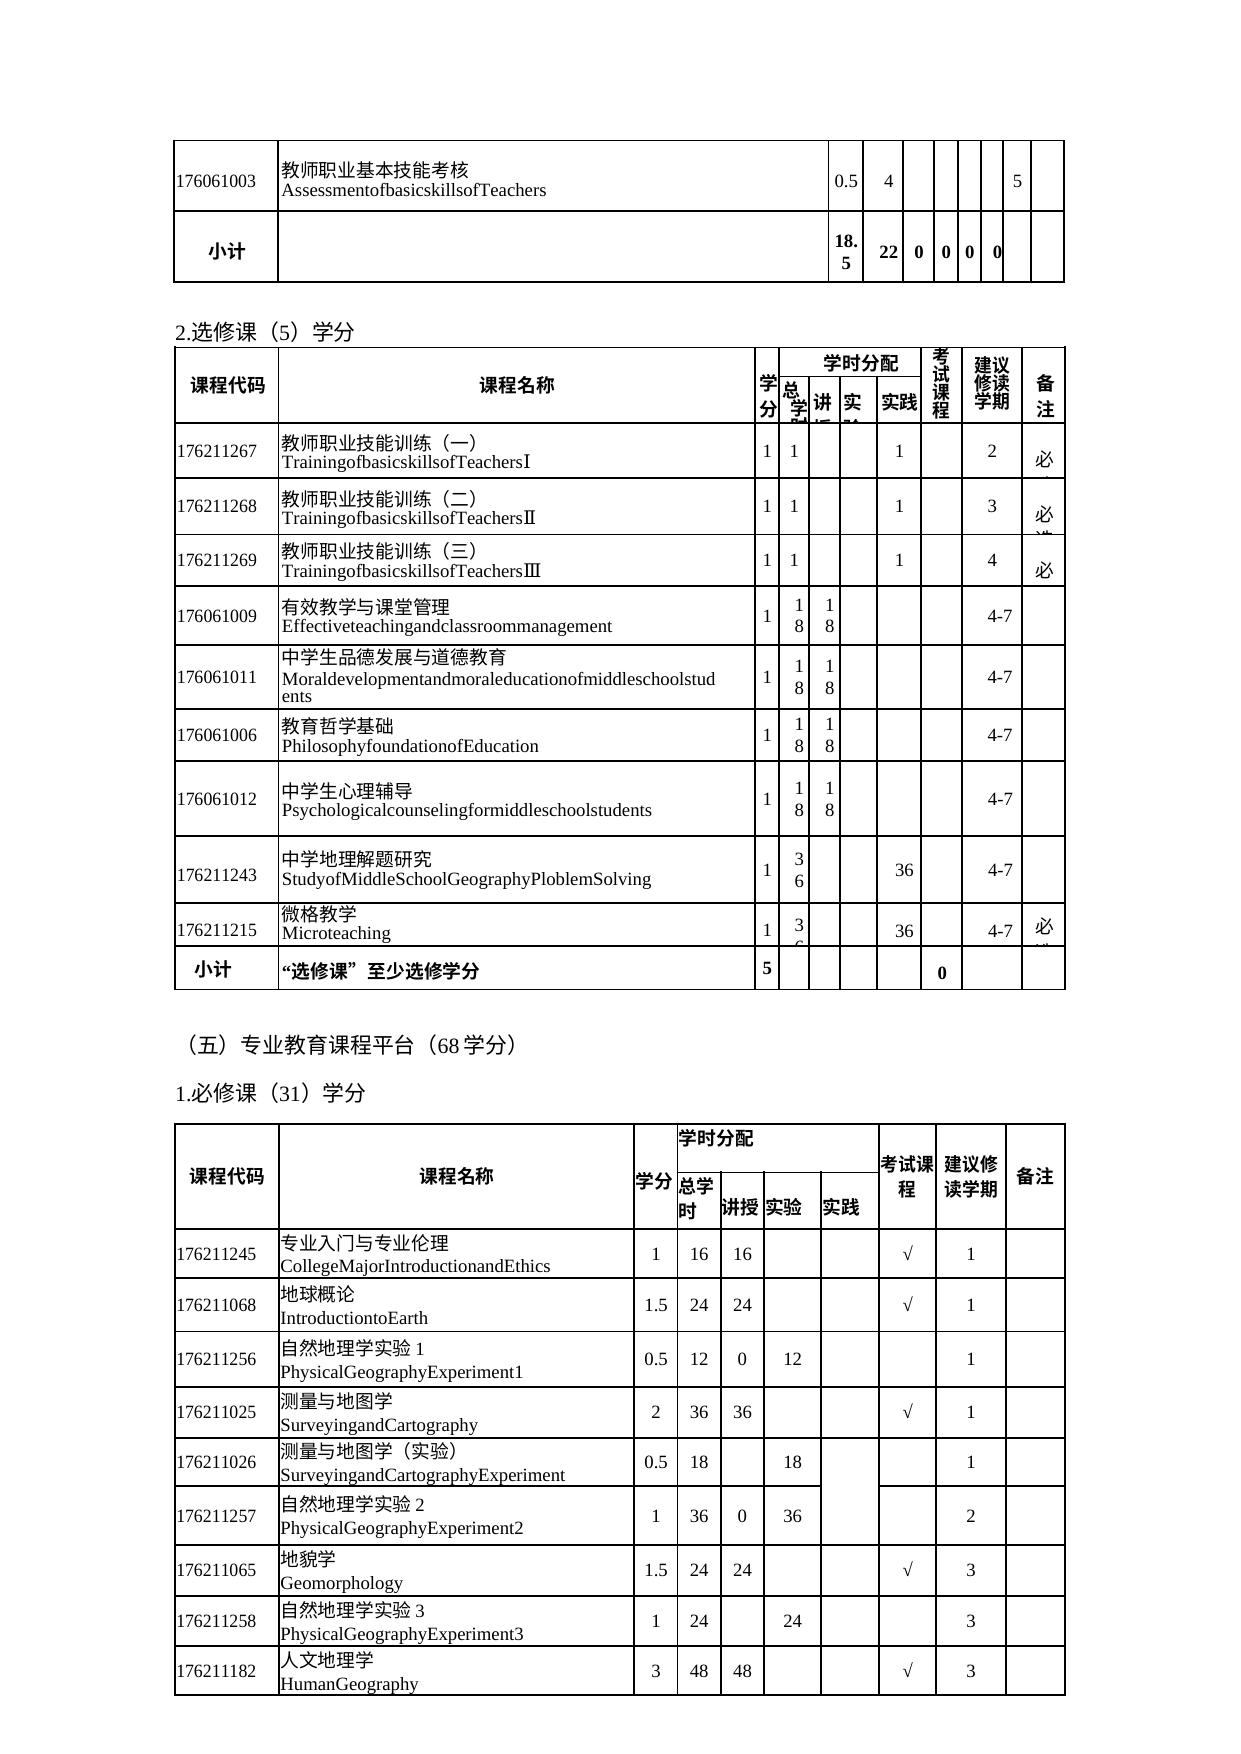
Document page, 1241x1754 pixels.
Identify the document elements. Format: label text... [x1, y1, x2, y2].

table_cell 3 [937, 1546, 1005, 1595]
table_cell 176061006 [176, 710, 278, 760]
table_cell 人文地理学 HumanGeography [280, 1647, 633, 1694]
table_cell 实验 [841, 377, 876, 422]
table_cell [810, 904, 839, 945]
table_cell 4-7 [963, 904, 1021, 945]
table_cell 1 [780, 424, 808, 477]
table_cell 3 [963, 479, 1021, 533]
table_cell 18 [678, 1439, 720, 1485]
table_cell [922, 837, 961, 902]
table_cell 0 [982, 212, 1002, 281]
table_cell 18 [780, 710, 808, 760]
table_cell [780, 947, 808, 988]
table_cell [878, 587, 920, 644]
table_cell [904, 141, 933, 210]
table_header 学时分配 [780, 348, 920, 376]
table_cell 24 [678, 1546, 720, 1595]
table_cell [822, 1597, 878, 1645]
table_cell [878, 947, 920, 988]
table_cell [822, 1230, 878, 1277]
table_cell 1 [780, 535, 808, 585]
table_cell 18.5 [829, 212, 862, 281]
table_cell 1 [756, 479, 778, 533]
table_cell 教师职业基本技能考核 AssessmentofbasicskillsofTeachers [279, 141, 828, 210]
table_cell 176211065 [176, 1546, 278, 1595]
table_cell [765, 1647, 820, 1694]
table_cell [1004, 212, 1030, 281]
table_cell [922, 646, 961, 708]
table_cell 16 [722, 1230, 763, 1277]
table_cell 2 [937, 1487, 1005, 1544]
table_header 考试课程 [922, 348, 961, 422]
table_cell 小计 [176, 947, 278, 988]
table_cell [810, 479, 839, 533]
table_header 建议修读学期 [937, 1125, 1005, 1228]
table_cell [841, 904, 876, 945]
table_cell [959, 141, 980, 210]
table_cell [922, 710, 961, 760]
table_cell [1023, 947, 1064, 988]
table_cell [878, 710, 920, 760]
table_cell 176211256 [176, 1332, 278, 1386]
table_cell 12 [765, 1332, 820, 1386]
table_cell [880, 1597, 935, 1645]
table_cell 36 [722, 1388, 763, 1437]
table_cell [841, 535, 876, 585]
table_cell 0.5 [829, 141, 862, 210]
table_cell [963, 947, 1021, 988]
table_cell √ [880, 1388, 935, 1437]
table_header 考试课程 [880, 1125, 935, 1228]
table_cell 2 [963, 424, 1021, 477]
table_cell [922, 479, 961, 533]
table_cell 1 [635, 1487, 677, 1544]
table_cell 教师职业技能训练（三） TrainingofbasicskillsofTeachersⅢ [279, 535, 754, 585]
table_cell 实验 [765, 1173, 820, 1228]
table_cell [841, 837, 876, 902]
table_cell [765, 1388, 820, 1437]
table_cell 教育哲学基础 PhilosophyfoundationofEducation [279, 710, 754, 760]
table_cell 必选 [1023, 904, 1064, 945]
table_cell 0 [904, 212, 933, 281]
table_cell 1 [937, 1332, 1005, 1386]
table_cell [765, 1279, 820, 1331]
table_cell [880, 1487, 935, 1544]
text （五）专业教育课程平台（68学分） [175, 1028, 1065, 1060]
table_cell 有效教学与课堂管理 Effectiveteachingandclassroommanagement [279, 587, 754, 644]
table_cell 1 [756, 837, 778, 902]
table_cell [841, 479, 876, 533]
table_cell [1007, 1439, 1064, 1485]
table_cell 微格教学 Microteaching [279, 904, 754, 945]
table_cell 24 [678, 1279, 720, 1331]
table_cell 实践 [878, 377, 920, 422]
table_cell 176211243 [176, 837, 278, 902]
table_cell 讲授 [722, 1173, 763, 1228]
table_header 建议修读学期 [963, 348, 1021, 422]
table_cell 12 [678, 1332, 720, 1386]
table_cell 176211269 [176, 535, 278, 585]
table_cell 18 [765, 1439, 820, 1485]
table_cell 24 [722, 1546, 763, 1595]
table_cell 36 [878, 837, 920, 902]
table_cell 36 [678, 1487, 720, 1544]
table_cell [922, 535, 961, 585]
table_cell 0 [922, 947, 961, 988]
table_cell 0 [722, 1332, 763, 1386]
table_header 学时分配 [678, 1125, 878, 1171]
table_cell [1023, 837, 1064, 902]
table_cell 1.5 [635, 1279, 677, 1331]
table_cell 0 [935, 212, 957, 281]
table_cell [841, 587, 876, 644]
table_cell 4-7 [963, 837, 1021, 902]
table_cell 总学时 [678, 1173, 720, 1228]
table_cell [1007, 1546, 1064, 1595]
table_cell [1007, 1647, 1064, 1694]
table_cell [1007, 1388, 1064, 1437]
table_cell 教师职业技能训练（一） TrainingofbasicskillsofTeachersⅠ [279, 424, 754, 477]
table_cell 地球概论 IntroductiontoEarth [280, 1279, 633, 1331]
table_cell 16 [678, 1230, 720, 1277]
table_cell 4-7 [963, 646, 1021, 708]
table_cell [1007, 1230, 1064, 1277]
table_cell 176211267 [176, 424, 278, 477]
table_cell √ [880, 1279, 935, 1331]
table_cell “选修课”至少选修学分 [279, 947, 754, 988]
table_cell 1 [937, 1388, 1005, 1437]
table_header 学分 [635, 1125, 677, 1228]
table_cell [1007, 1597, 1064, 1645]
text 1.必修课（31）学分 [175, 1076, 1065, 1107]
table_cell 1 [756, 646, 778, 708]
table_cell 22 [864, 212, 902, 281]
table_cell 4-7 [963, 710, 1021, 760]
table_cell [810, 947, 839, 988]
table_cell 176211245 [176, 1230, 278, 1277]
table_cell [822, 1439, 878, 1544]
table_cell 36 [780, 837, 808, 902]
table_cell 3 [635, 1647, 677, 1694]
table_cell [279, 212, 828, 281]
table_cell [810, 535, 839, 585]
table_cell 176211258 [176, 1597, 278, 1645]
table_cell [822, 1546, 878, 1595]
table_cell 36 [765, 1487, 820, 1544]
table_cell 36 [678, 1388, 720, 1437]
table_cell 176211025 [176, 1388, 278, 1437]
table_cell 18 [810, 587, 839, 644]
table_cell 中学生心理辅导 Psychologicalcounselingformiddleschoolstudents [279, 762, 754, 835]
table_cell [878, 762, 920, 835]
table_cell [880, 1332, 935, 1386]
table_cell 总学时 [780, 377, 808, 422]
table_header 课程代码 [176, 1125, 278, 1228]
table_cell 176211257 [176, 1487, 278, 1544]
table_cell [1032, 212, 1063, 281]
table_cell 5 [756, 947, 778, 988]
table_cell 36 [878, 904, 920, 945]
table_cell 18 [780, 587, 808, 644]
table_cell 自然地理学实验2 PhysicalGeographyExperiment2 [280, 1487, 633, 1544]
table_cell 3 [937, 1647, 1005, 1694]
table_cell 必选 [1023, 535, 1064, 585]
table_cell [722, 1597, 763, 1645]
table_cell [722, 1439, 763, 1485]
table_cell [922, 587, 961, 644]
table_cell 1 [780, 479, 808, 533]
table_cell 0 [722, 1487, 763, 1544]
table_cell 1 [878, 479, 920, 533]
table_cell 测量与地图学（实验） SurveyingandCartographyExperiment [280, 1439, 633, 1485]
table_cell [1023, 587, 1064, 644]
table_cell 48 [722, 1647, 763, 1694]
table_cell [822, 1388, 878, 1437]
table_cell [841, 646, 876, 708]
table_cell 地貌学 Geomorphology [280, 1546, 633, 1595]
table_cell 教师职业技能训练（二） TrainingofbasicskillsofTeachersⅡ [279, 479, 754, 533]
table_cell [1032, 141, 1063, 210]
table_cell [878, 646, 920, 708]
table_cell [841, 947, 876, 988]
table_cell [822, 1279, 878, 1331]
table_cell 1 [756, 762, 778, 835]
table_cell [880, 1439, 935, 1485]
table_cell 4 [963, 535, 1021, 585]
table_cell 0.5 [635, 1332, 677, 1386]
table_header 备注 [1023, 348, 1064, 422]
table_cell 1 [756, 904, 778, 945]
table_cell 中学生品德发展与道德教育 Moraldevelopmentandmoraleducationofmiddleschoolstudents [279, 646, 754, 708]
table_cell 4 [864, 141, 902, 210]
table_cell 必选 [1023, 479, 1064, 533]
table_header 课程名称 [279, 348, 754, 422]
table_cell [841, 710, 876, 760]
table_cell 1 [937, 1439, 1005, 1485]
table_cell 1 [878, 424, 920, 477]
table_cell 小计 [175, 212, 277, 281]
table_cell 176061011 [176, 646, 278, 708]
table_cell 专业入门与专业伦理 CollegeMajorIntroductionandEthics [280, 1230, 633, 1277]
table_cell [810, 837, 839, 902]
table_cell [1023, 710, 1064, 760]
table_cell 1 [937, 1279, 1005, 1331]
table_cell 4-7 [963, 762, 1021, 835]
table_header 备注 [1007, 1125, 1064, 1228]
text 2.选修课（5）学分 [175, 317, 1065, 346]
table_cell [935, 141, 957, 210]
table_cell 36 [780, 904, 808, 945]
table_cell [822, 1647, 878, 1694]
table_cell 实践 [822, 1173, 878, 1228]
table_cell [765, 1230, 820, 1277]
table_cell [922, 904, 961, 945]
table_cell [841, 424, 876, 477]
table_header 课程代码 [176, 348, 278, 422]
table_header 课程名称 [280, 1125, 633, 1228]
table_cell 0.5 [635, 1439, 677, 1485]
table_cell 24 [678, 1597, 720, 1645]
table_cell 1 [937, 1230, 1005, 1277]
table_cell 176211026 [176, 1439, 278, 1485]
table_cell 1 [635, 1230, 677, 1277]
table_cell 0 [959, 212, 980, 281]
table_cell 2 [635, 1388, 677, 1437]
table_cell √ [880, 1647, 935, 1694]
table_cell 自然地理学实验1 PhysicalGeographyExperiment1 [280, 1332, 633, 1386]
table_cell 176211068 [176, 1279, 278, 1331]
table_cell 讲授 [810, 377, 839, 422]
table_cell 24 [765, 1597, 820, 1645]
table_cell 自然地理学实验3 PhysicalGeographyExperiment3 [280, 1597, 633, 1645]
table_cell [822, 1332, 878, 1386]
table_cell 1 [756, 424, 778, 477]
table_cell 18 [810, 710, 839, 760]
table_cell 1 [756, 535, 778, 585]
table_cell 176061009 [176, 587, 278, 644]
table_cell 中学地理解题研究 StudyofMiddleSchoolGeographyPloblemSolving [279, 837, 754, 902]
table_cell [1007, 1332, 1064, 1386]
table_cell 176211215 [176, 904, 278, 945]
table_cell 1 [635, 1597, 677, 1645]
table_cell 必选 [1023, 424, 1064, 477]
table_cell 1 [878, 535, 920, 585]
table_cell √ [880, 1546, 935, 1595]
table_cell [922, 762, 961, 835]
table_cell 18 [810, 762, 839, 835]
table_cell [1023, 646, 1064, 708]
table_cell [1007, 1487, 1064, 1544]
table_cell 18 [780, 762, 808, 835]
table_cell 48 [678, 1647, 720, 1694]
table_cell [1023, 762, 1064, 835]
table_header 学分 [756, 348, 778, 422]
table_cell [982, 141, 1002, 210]
table_cell 3 [937, 1597, 1005, 1645]
table_cell 1 [756, 710, 778, 760]
table_cell 5 [1004, 141, 1030, 210]
table_cell 176211182 [176, 1647, 278, 1694]
table_cell 测量与地图学 SurveyingandCartography [280, 1388, 633, 1437]
table_cell 4-7 [963, 587, 1021, 644]
table_cell [810, 424, 839, 477]
table_cell 176061012 [176, 762, 278, 835]
table_cell [765, 1546, 820, 1595]
table_cell 18 [780, 646, 808, 708]
table_cell [841, 762, 876, 835]
table_cell 1 [756, 587, 778, 644]
table_cell 176061003 [175, 141, 277, 210]
table_cell √ [880, 1230, 935, 1277]
table_cell [922, 424, 961, 477]
table_cell 24 [722, 1279, 763, 1331]
table_cell [1007, 1279, 1064, 1331]
table_cell 176211268 [176, 479, 278, 533]
table_cell 1.5 [635, 1546, 677, 1595]
table_cell 18 [810, 646, 839, 708]
